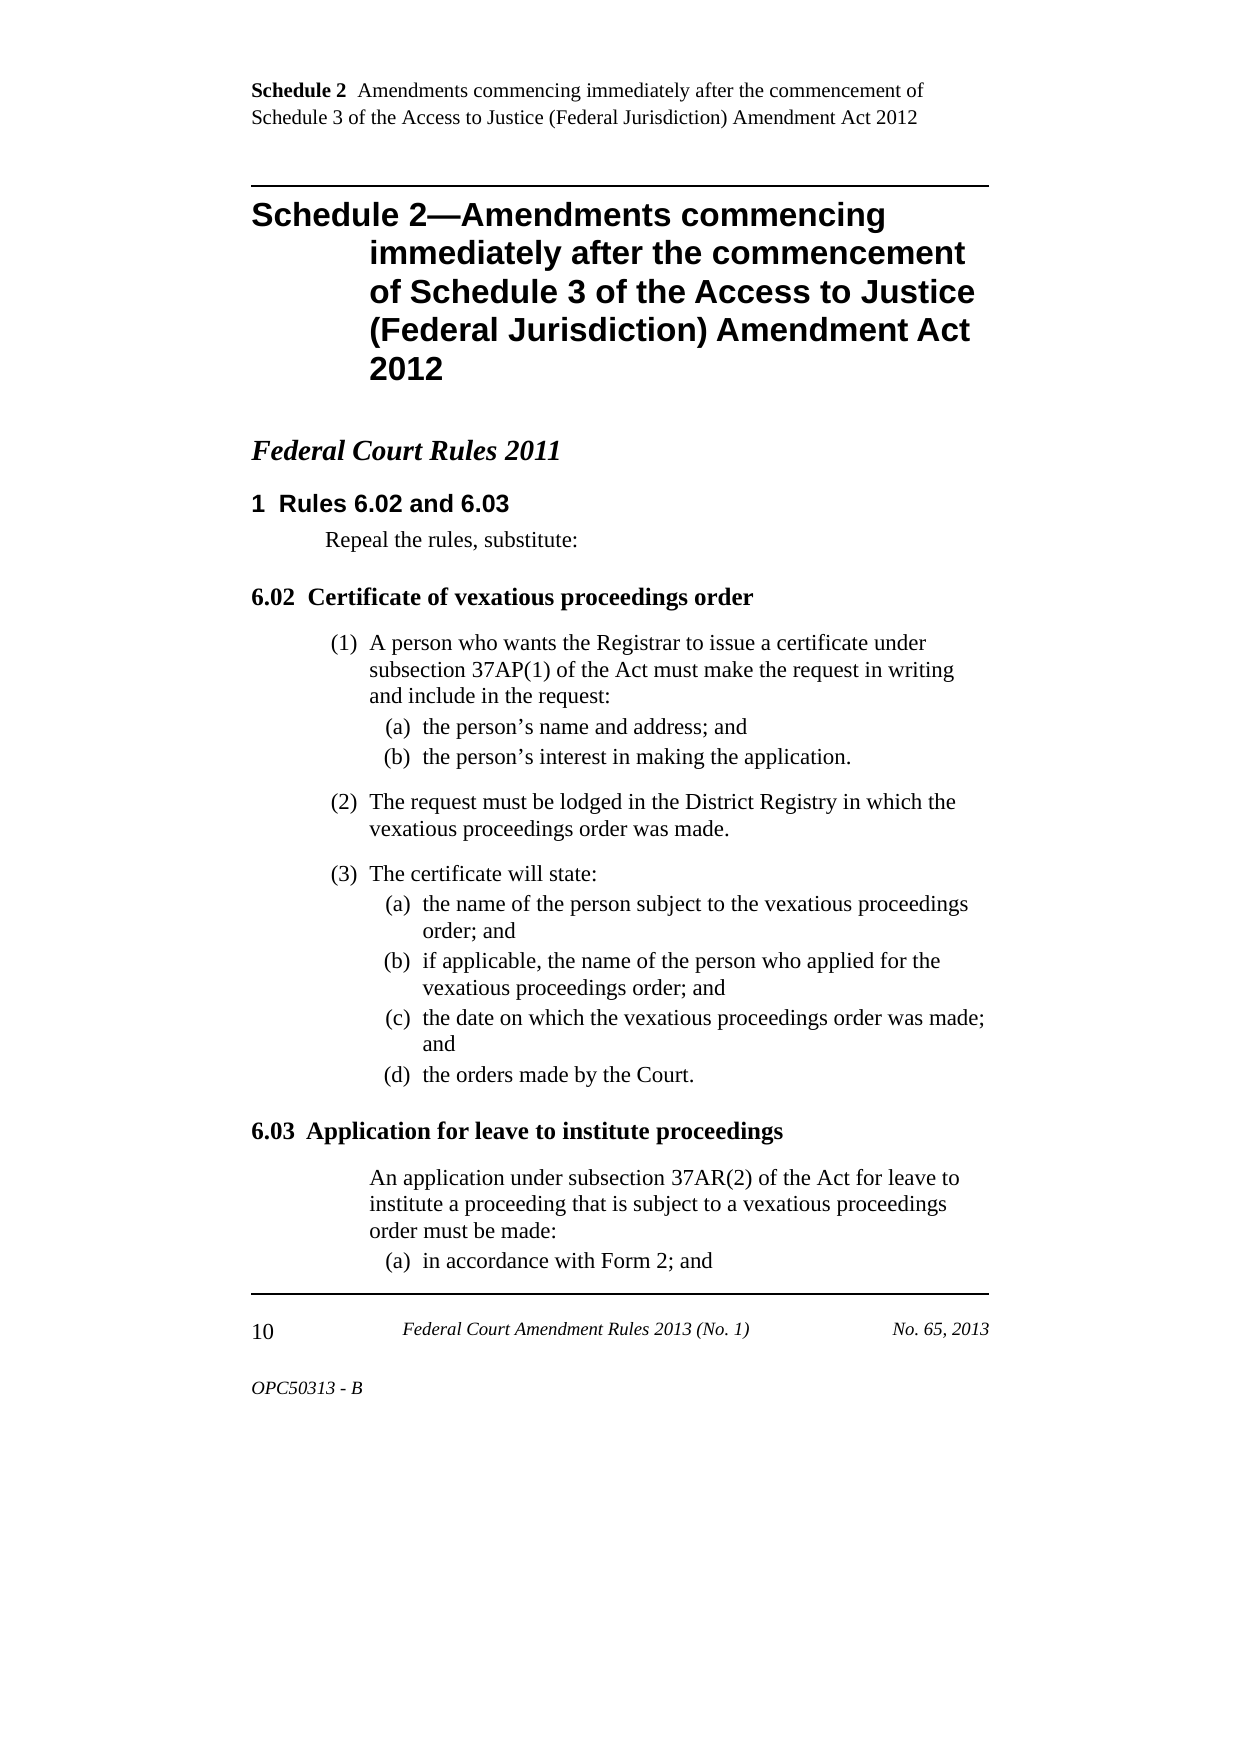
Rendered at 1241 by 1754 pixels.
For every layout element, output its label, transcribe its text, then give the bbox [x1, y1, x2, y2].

text Schedule 2—Amendments commencing immediately after the commencement of Schedule 3 of the Access to Justice (Federal Jurisdiction) Amendment Act 2012 [251, 195, 989, 387]
text (a) in accordance with Form 2; and [251, 1247, 989, 1273]
text (b) the person’s interest in making the application. [251, 743, 989, 769]
text (3) The certificate will state: [251, 860, 989, 886]
text (a) the name of the person subject to the vexatious proceedings order; and [251, 890, 989, 943]
text 6.03 Application for leave to institute proceedings [251, 1116, 989, 1145]
text 1 Rules 6.02 and 6.03 [251, 489, 989, 518]
text (a) the person’s name and address; and [251, 713, 989, 739]
text (1) A person who wants the Registrar to issue a certificate under subsection 37AP(1) of the Act must make the request in writing and include in the request: [251, 629, 989, 708]
text An application under subsection 37AR(2) of the Act for leave to institute a proceeding that is subject to a vexatious proceedings order must be made: [251, 1164, 989, 1243]
text Federal Court Rules 2011 [251, 433, 989, 466]
text (c) the date on which the vexatious proceedings order was made; and [251, 1004, 989, 1057]
text (2) The request must be lodged in the District Registry in which the vexatious proceedings order was made. [251, 788, 989, 841]
text Repeal the rules, substitute: [325, 526, 989, 553]
text 6.02 Certificate of vexatious proceedings order [251, 582, 989, 611]
text (b) if applicable, the name of the person who applied for the vexatious proceedings order; and [251, 947, 989, 1000]
text (d) the orders made by the Court. [251, 1061, 989, 1087]
